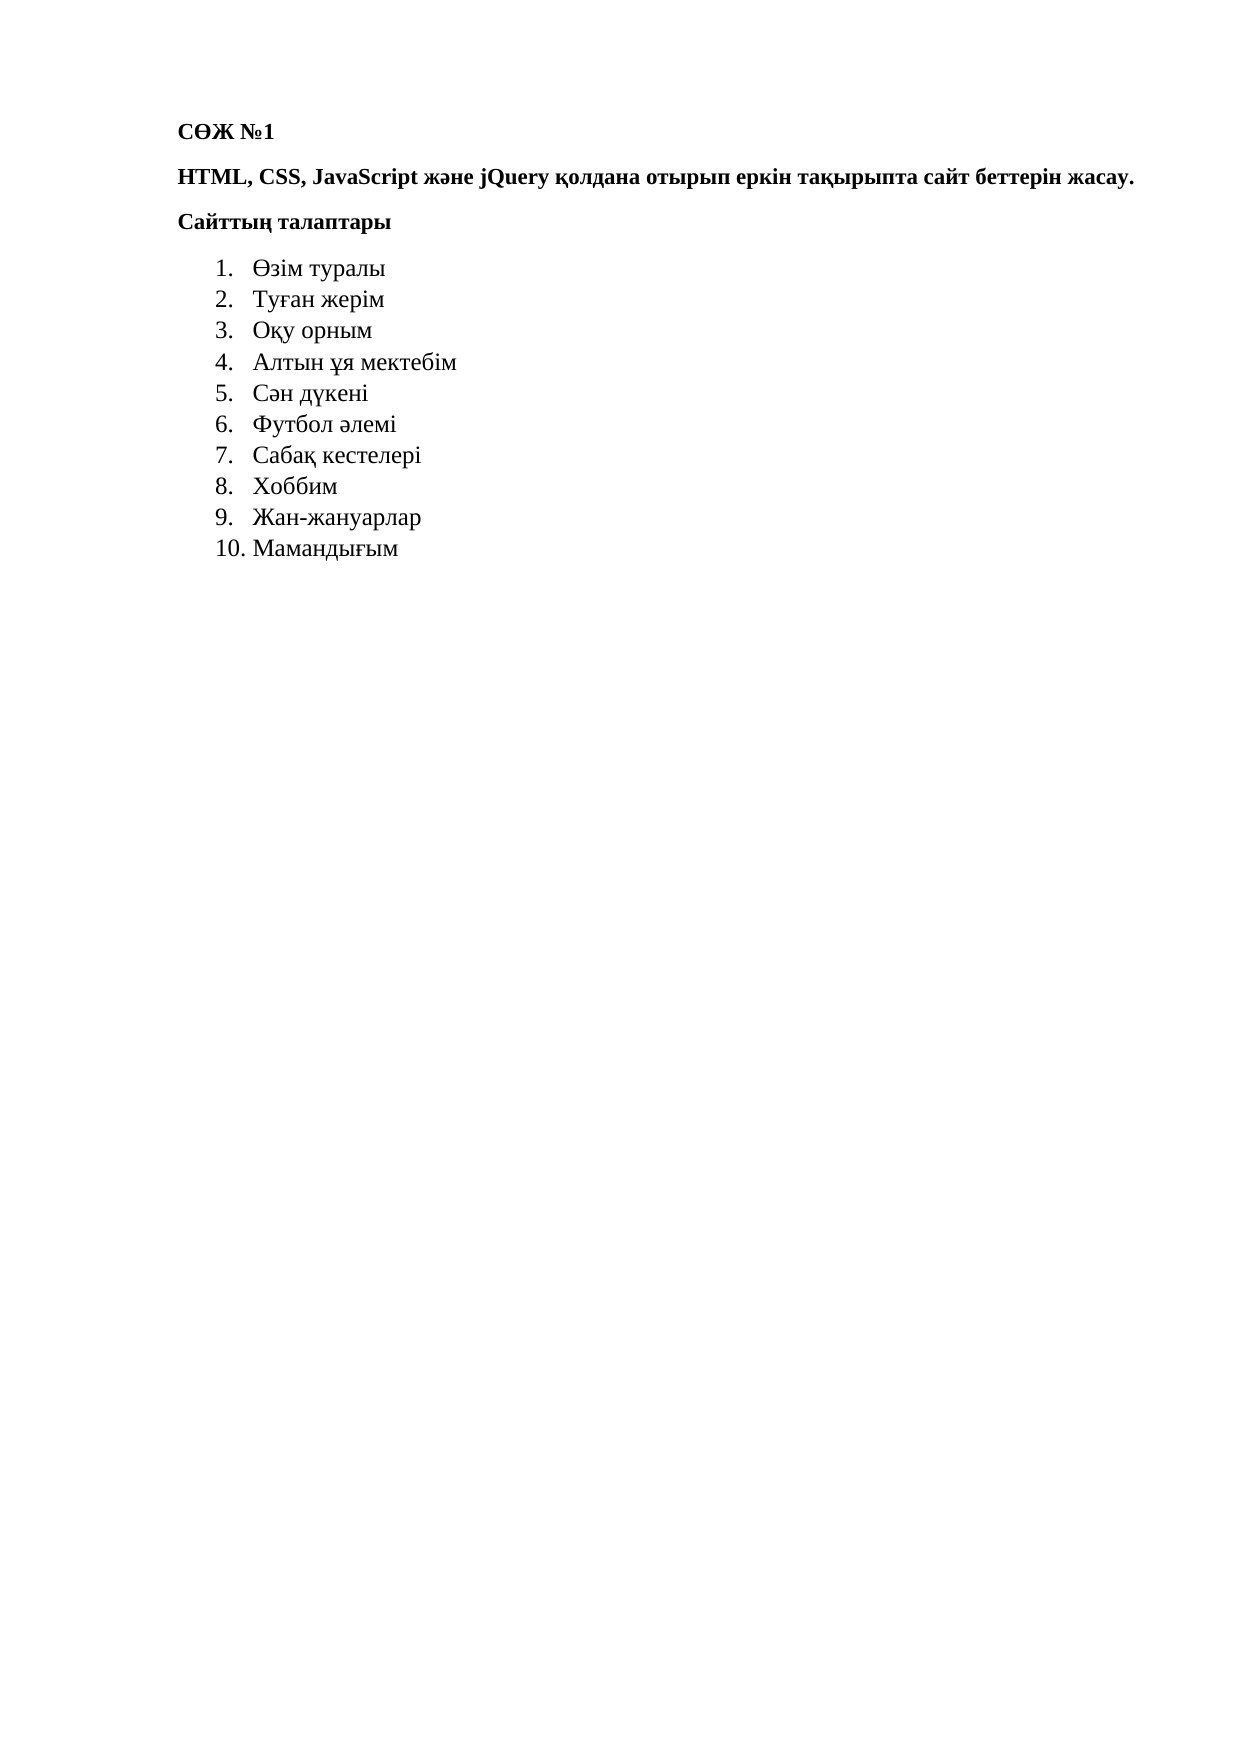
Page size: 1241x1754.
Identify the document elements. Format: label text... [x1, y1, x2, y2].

list Сабақ кестелері [215, 440, 1152, 468]
list Оқу орным [215, 316, 1152, 344]
list Футбол әлемі [215, 409, 1152, 437]
list Туған жерім [215, 284, 1152, 313]
list Мамандығым [215, 533, 1152, 562]
list Хоббим [215, 471, 1152, 499]
list Сән дүкені [215, 378, 1152, 406]
text HTML, CSS, JavaScript және jQuery қолдана отырып еркін тақырыпта сайт беттерін жасау. [177, 163, 1152, 189]
text СӨЖ №1 [177, 118, 1152, 144]
list Алтын ұя мектебім [215, 347, 1152, 375]
list Жан-жануарлар [215, 502, 1152, 531]
list Өзім туралы [215, 253, 1152, 282]
text Сайттың талаптары [177, 208, 1152, 235]
